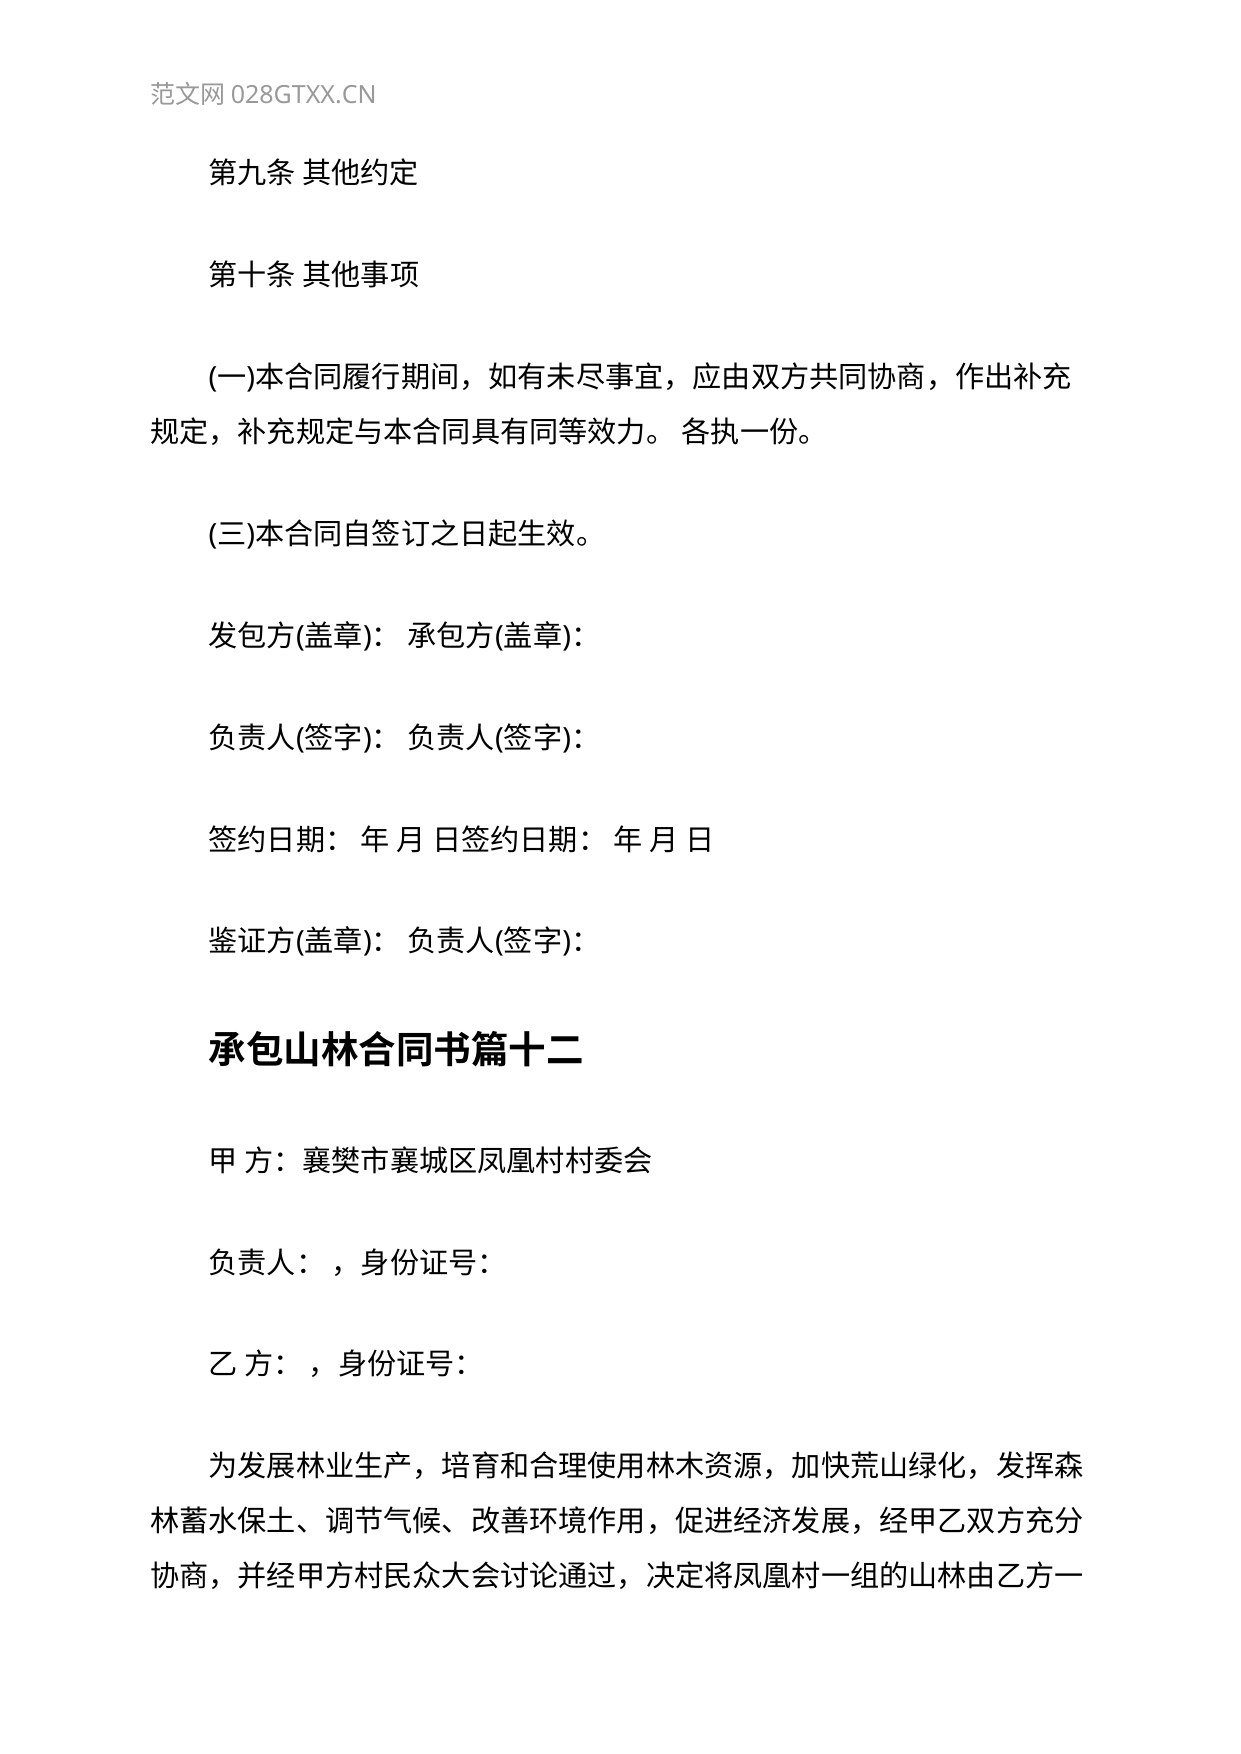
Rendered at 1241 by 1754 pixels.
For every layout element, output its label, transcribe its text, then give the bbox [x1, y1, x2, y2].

text (三)本合同自签订之日起生效。 [150, 510, 1090, 553]
text 签约日期： 年 月 日签约日期： 年 月 日 [150, 816, 1090, 858]
text 鉴证方(盖章)： 负责人(签字)： [150, 918, 1090, 960]
text 第十条 其他事项 [150, 252, 1090, 294]
text 第九条 其他约定 [150, 150, 1090, 192]
text (一)本合同履行期间，如有未尽事宜，应由双方共同协商，作出补充规定，补充规定与本合同具有同等效力。 各执一份。 [150, 353, 1090, 451]
text 承包山林合同书篇十二 [150, 1020, 1090, 1074]
text 负责人(签字)： 负责人(签字)： [150, 714, 1090, 757]
text 发包方(盖章)： 承包方(盖章)： [150, 612, 1090, 655]
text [150, 1443, 1090, 1595]
text 甲 方：襄樊市襄城区凤凰村村委会 [150, 1137, 1090, 1180]
text 负责人： ，身份证号： [150, 1239, 1090, 1281]
text 乙 方： ，身份证号： [150, 1341, 1090, 1383]
